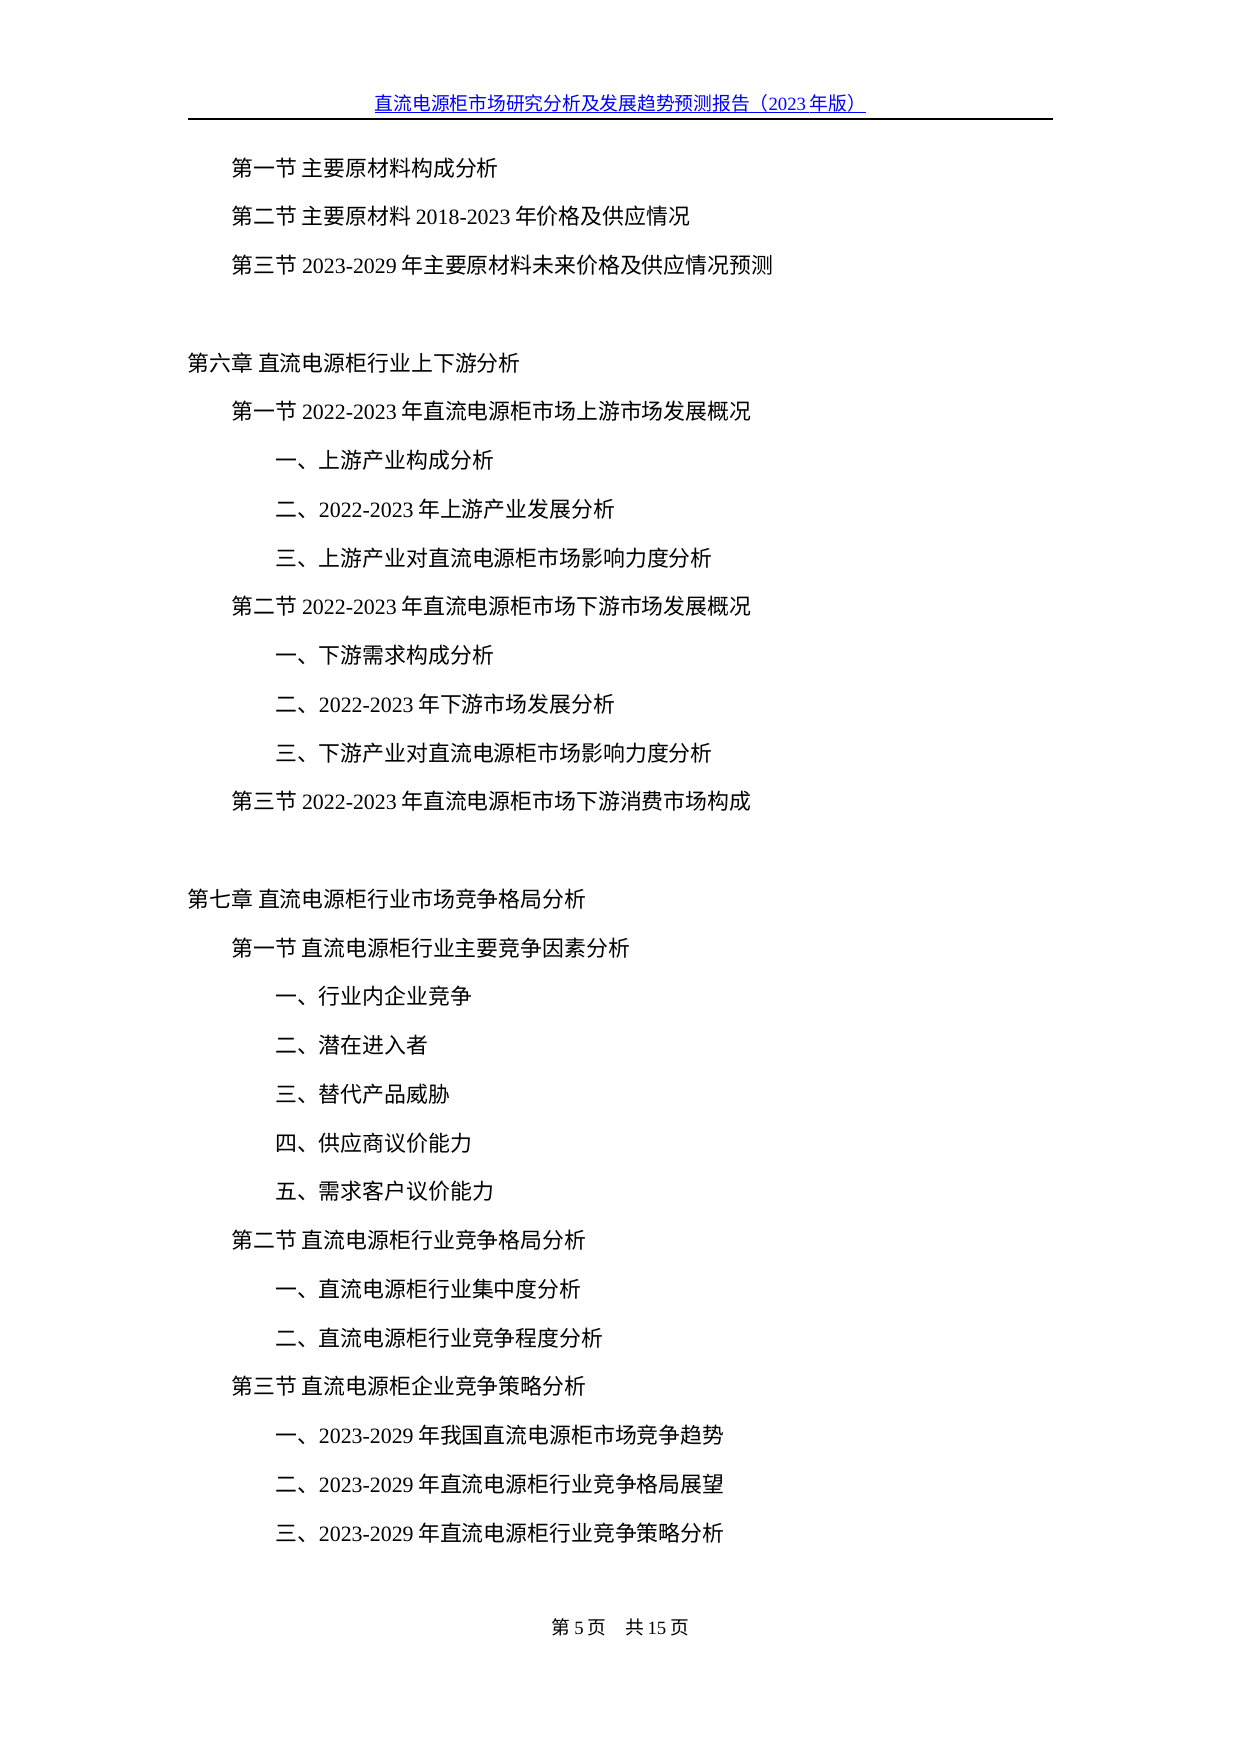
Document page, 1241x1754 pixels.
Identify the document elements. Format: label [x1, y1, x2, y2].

text [187, 150, 1053, 1548]
